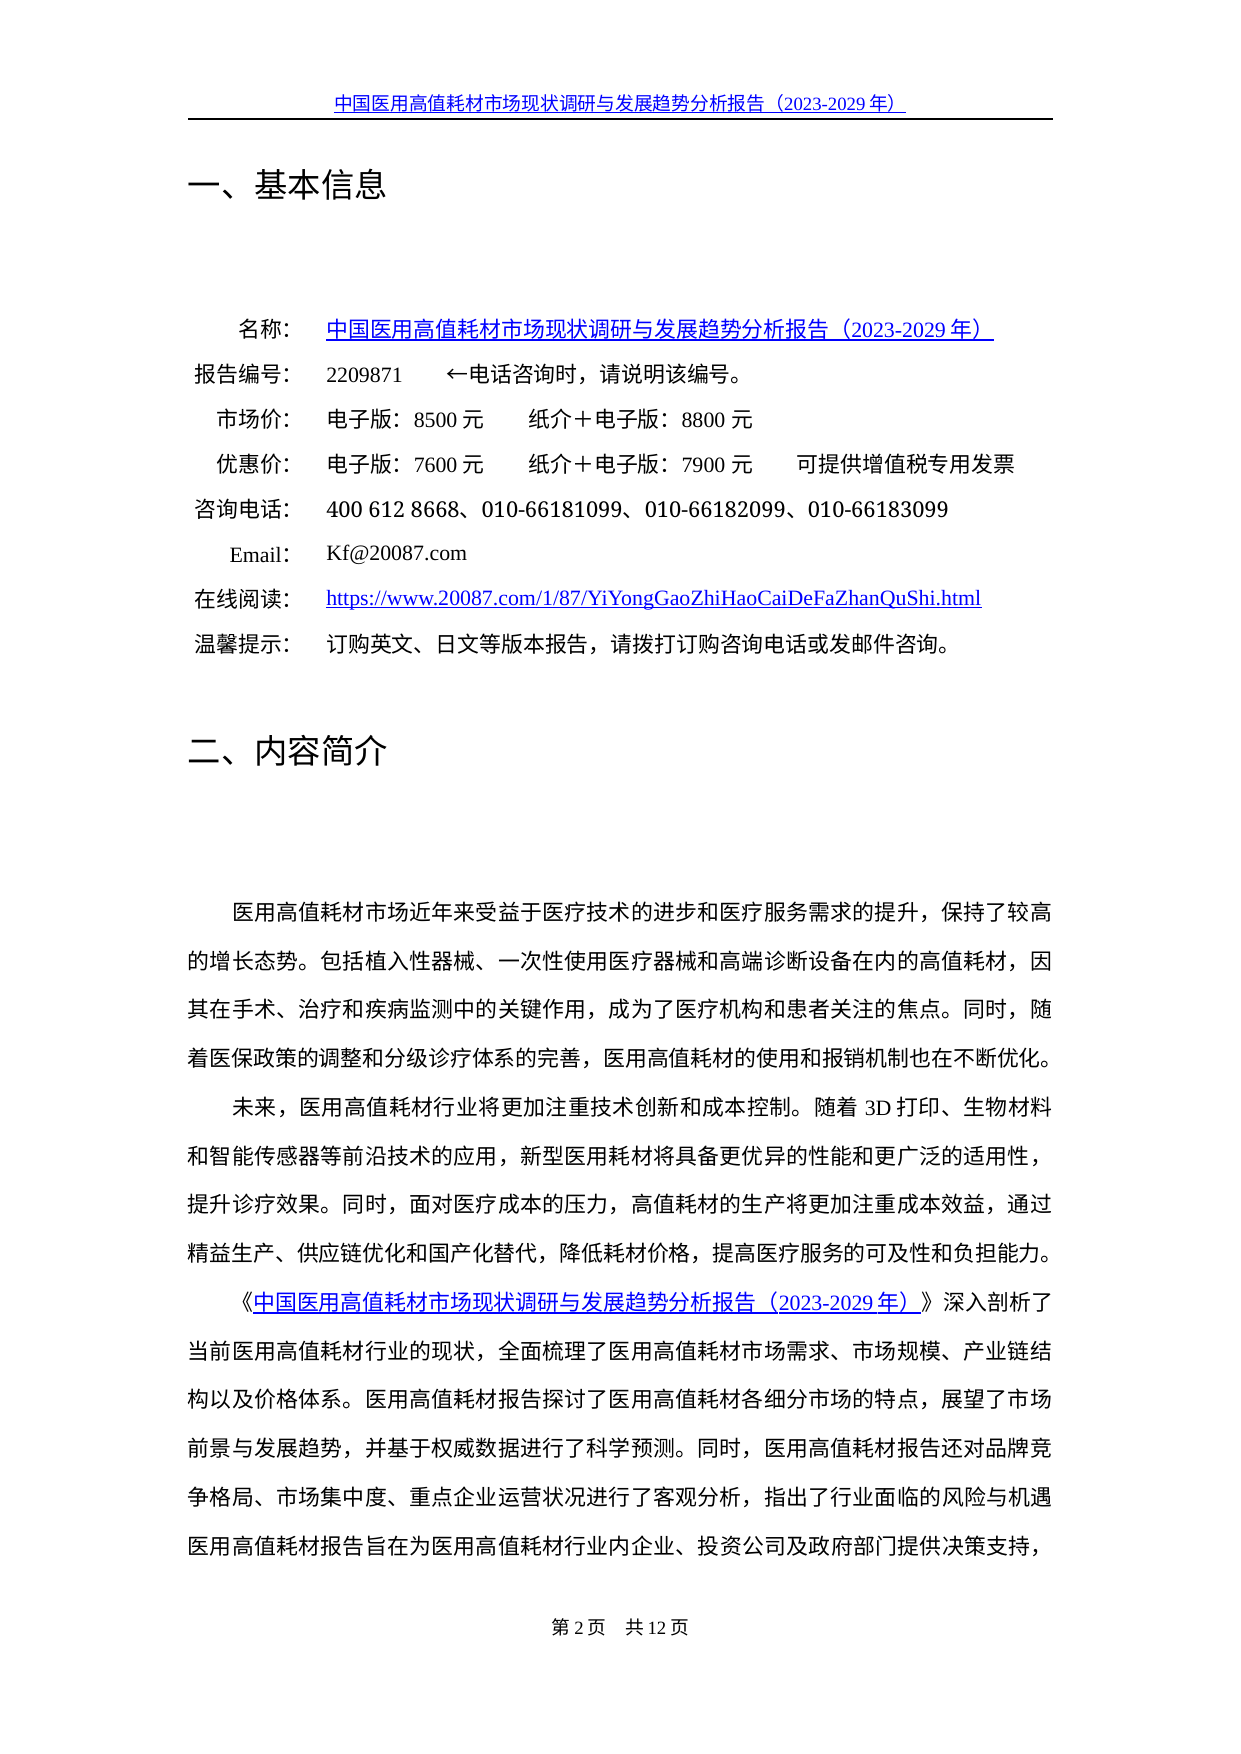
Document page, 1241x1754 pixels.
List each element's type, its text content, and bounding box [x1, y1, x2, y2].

table_cell 电子版：8500 元 纸介＋电子版：8800 元 [315, 402, 1073, 447]
title 一、基本信息 [187, 150, 1053, 215]
table_cell 咨询电话： [167, 492, 315, 537]
title 二、内容简介 [187, 717, 1053, 782]
table_cell 400 612 8668、010-66181099、010-66182099、010-66183099 [315, 492, 1073, 537]
table_cell Email： [167, 537, 315, 582]
table_header 名称： [167, 312, 315, 357]
table_cell 2209871 ←电话咨询时，请说明该编号。 [315, 357, 1073, 402]
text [187, 894, 1053, 1561]
table_cell 优惠价： [167, 447, 315, 492]
table_cell 在线阅读： [167, 582, 315, 627]
table_cell 电子版：7600 元 纸介＋电子版：7900 元 可提供增值税专用发票 [315, 447, 1073, 492]
table_cell 订购英文、日文等版本报告，请拨打订购咨询电话或发邮件咨询。 [315, 627, 1073, 672]
table_cell 报告编号： [167, 357, 315, 402]
table_header 中国医用高值耗材市场现状调研与发展趋势分析报告（2023-2029年） [315, 312, 1073, 357]
table_cell 市场价： [167, 402, 315, 447]
table_cell [315, 582, 1073, 627]
table_cell 温馨提示： [167, 627, 315, 672]
table_cell Kf@20087.com [315, 537, 1073, 582]
